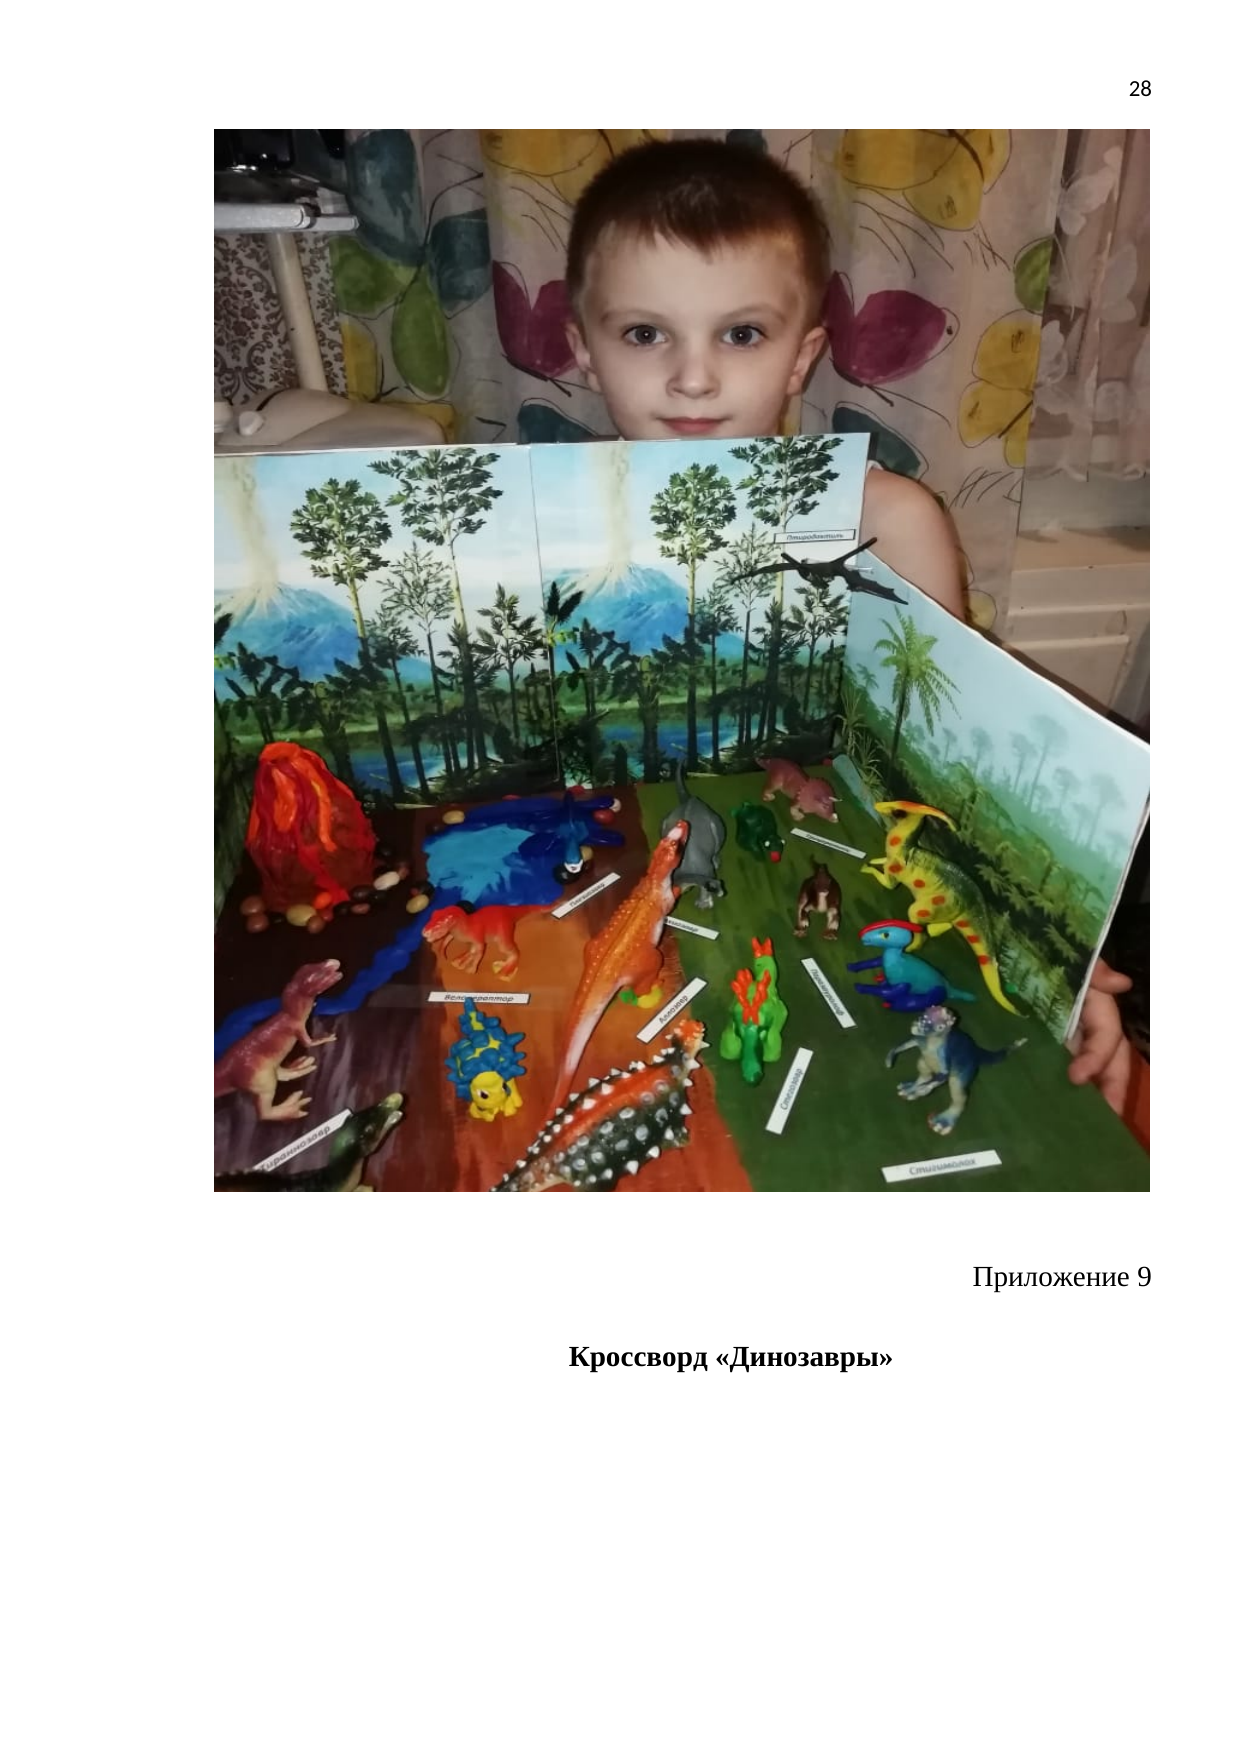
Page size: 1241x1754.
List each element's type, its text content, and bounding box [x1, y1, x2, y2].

text Кроссворд «Динозавры» [236, 1339, 1152, 1372]
picture [214, 129, 1150, 1192]
text Приложение 9 [177, 448, 1152, 1293]
